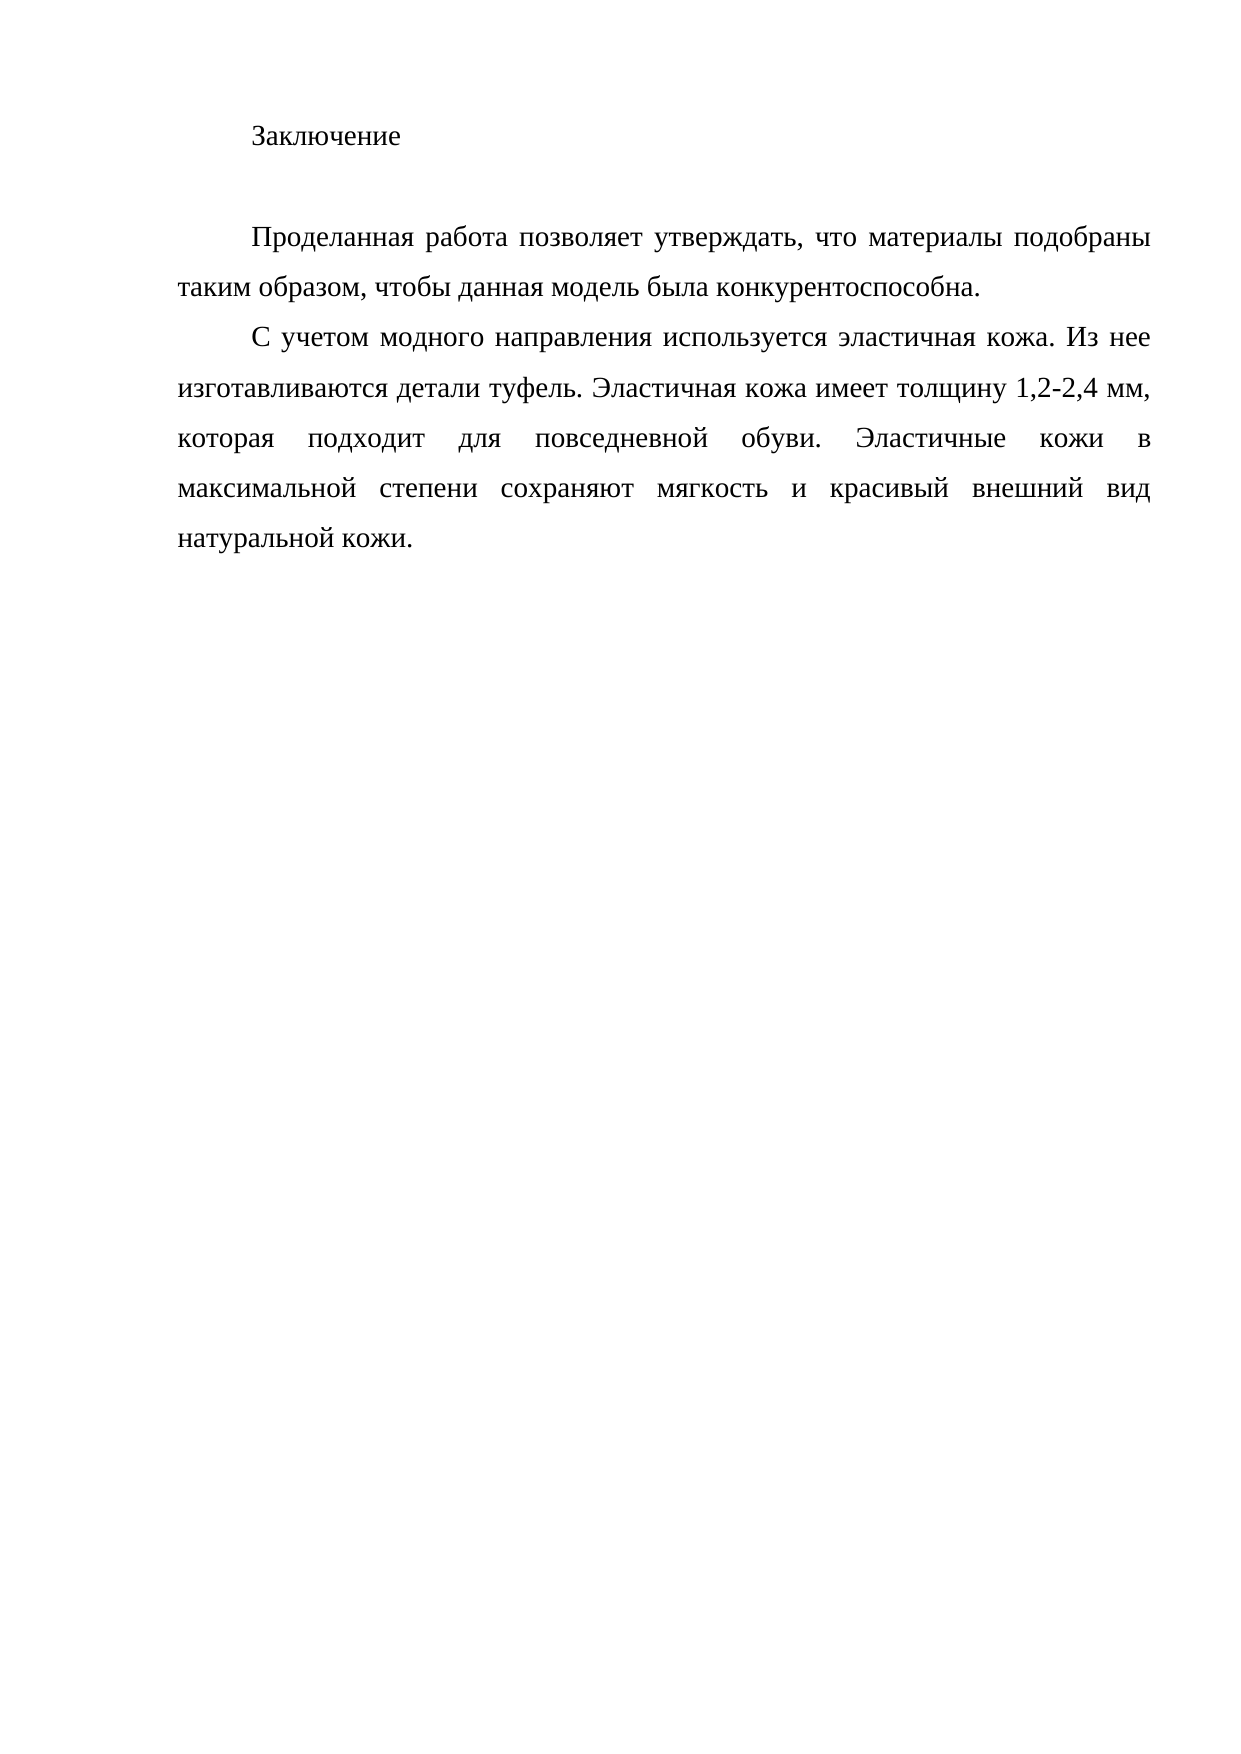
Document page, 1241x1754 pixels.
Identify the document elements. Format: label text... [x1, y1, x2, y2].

text С учетом модного направления используется эластичная кожа. Из нее изготавливаются детали туфель. Эластичная кожа имеет толщину 1,2-, которая подходит для повседневной обуви. Эластичные кожи в максимальной степени сохраняют мягкость и красивый внешний вид натуральной кожи. [177, 319, 1152, 554]
text Проделанная работа позволяет утверждать, что материалы подобраны таким образом, чтобы данная модель была конкурентоспособна. [177, 219, 1152, 303]
text Заключение [177, 118, 1152, 152]
